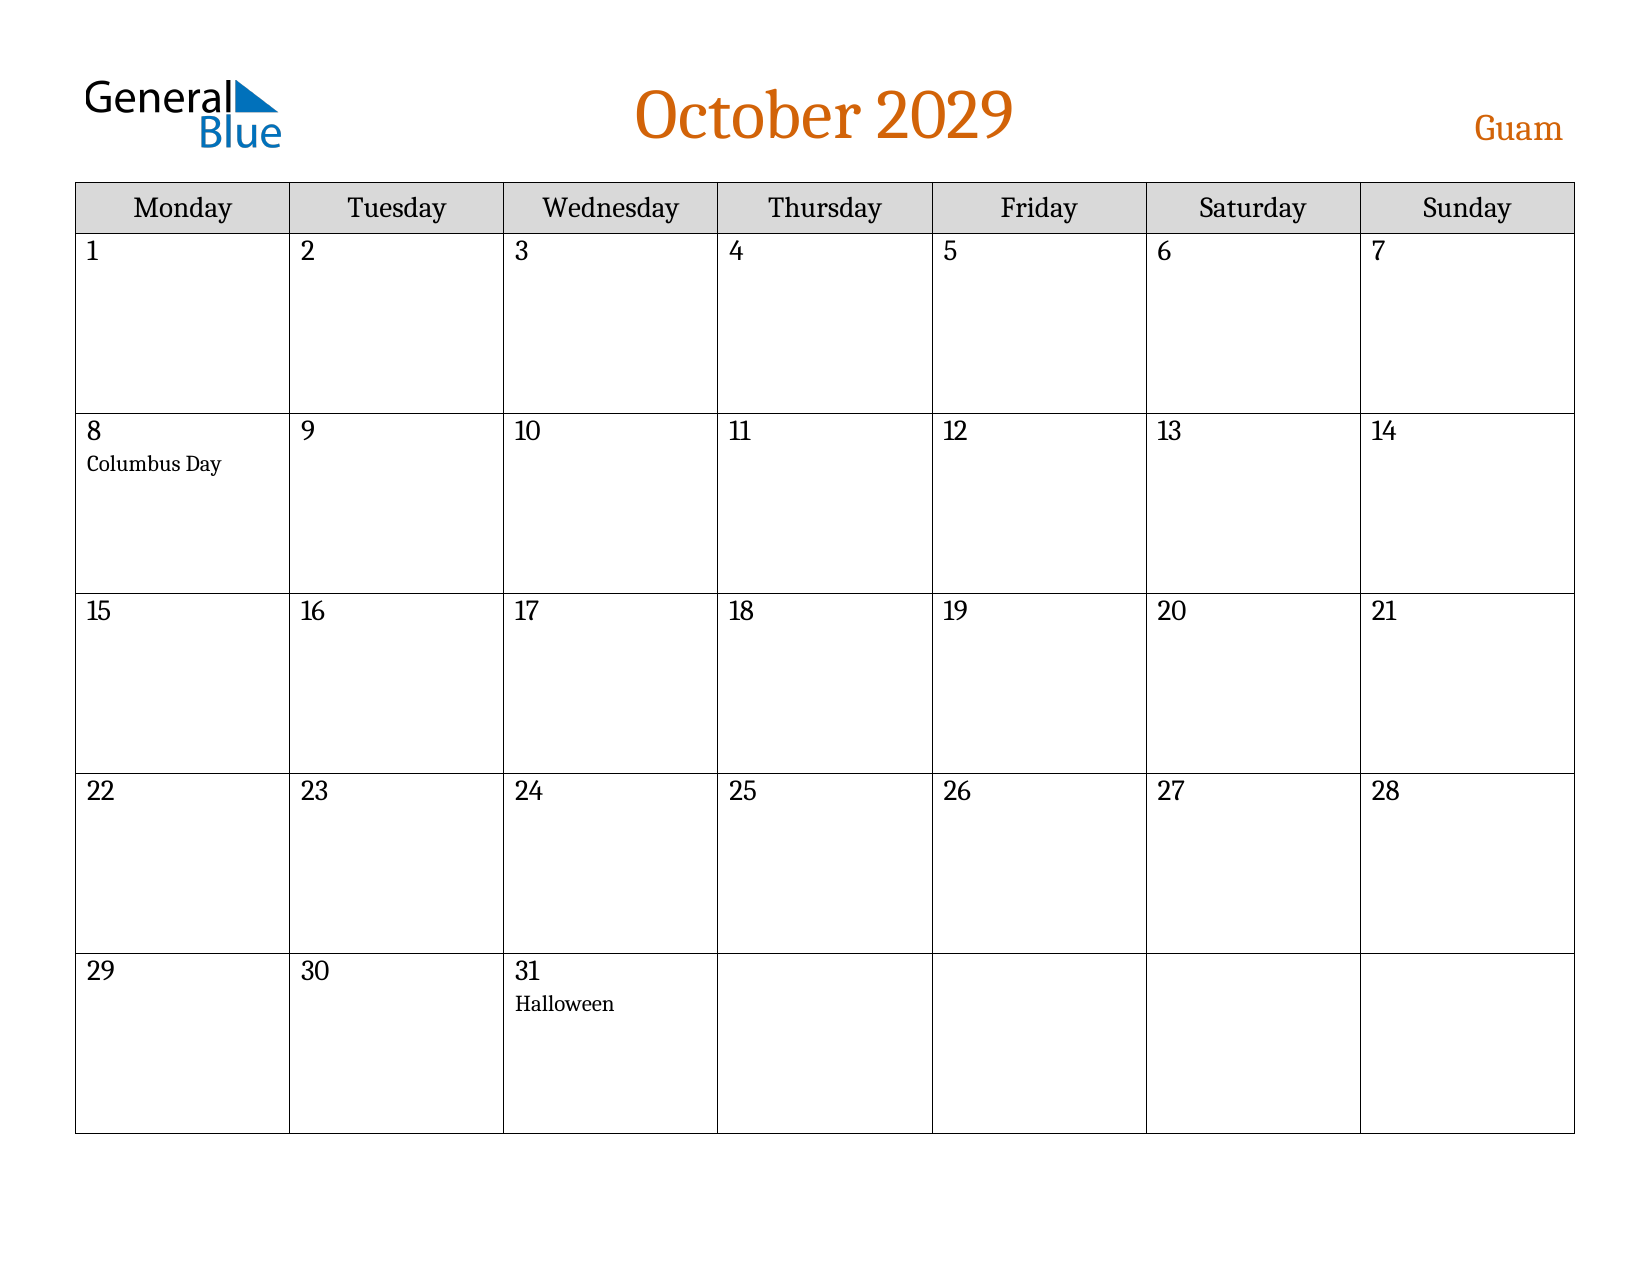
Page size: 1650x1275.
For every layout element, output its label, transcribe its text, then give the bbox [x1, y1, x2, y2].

table_cell [718, 810, 932, 953]
table_header [76, 75, 503, 182]
table_cell Wednesday [504, 183, 717, 233]
table_cell [718, 450, 932, 593]
picture [86, 80, 281, 148]
table_header October 2029 [504, 75, 1146, 182]
table_cell [718, 270, 932, 413]
table_cell [933, 630, 1146, 773]
table_cell [1147, 270, 1360, 413]
table_cell 25 [718, 774, 932, 810]
table_cell 3 [504, 234, 717, 270]
table_cell 17 [504, 594, 717, 630]
table_cell [1361, 954, 1574, 990]
table_cell 20 [1147, 594, 1360, 630]
table_cell [933, 450, 1146, 593]
table_cell [1147, 810, 1360, 953]
table_cell 10 [504, 414, 717, 450]
table_cell 13 [1147, 414, 1360, 450]
table_cell Thursday [718, 183, 932, 233]
table_cell 8 [76, 414, 289, 450]
table_cell [1147, 450, 1360, 593]
table_cell 6 [1147, 234, 1360, 270]
table_cell [1361, 450, 1574, 593]
table_cell 9 [290, 414, 503, 450]
table_cell [76, 990, 289, 1133]
table_cell [1361, 630, 1574, 773]
table_cell [718, 990, 932, 1133]
table_cell 31 [504, 954, 717, 990]
table_cell [1361, 810, 1574, 953]
table_cell Sunday [1361, 183, 1574, 233]
table_cell 15 [76, 594, 289, 630]
table_cell 18 [718, 594, 932, 630]
table_cell 4 [718, 234, 932, 270]
table_cell 7 [1361, 234, 1574, 270]
table_cell [933, 270, 1146, 413]
table_cell 28 [1361, 774, 1574, 810]
table_cell 12 [933, 414, 1146, 450]
table_cell [290, 810, 503, 953]
table_cell Friday [933, 183, 1146, 233]
table_cell [76, 630, 289, 773]
table_cell 27 [1147, 774, 1360, 810]
table_cell [290, 270, 503, 413]
table_cell [504, 810, 717, 953]
table_cell 26 [933, 774, 1146, 810]
table_cell 21 [1361, 594, 1574, 630]
table_cell [1361, 990, 1574, 1133]
table_cell [1147, 630, 1360, 773]
table_cell [290, 450, 503, 593]
table_cell [718, 630, 932, 773]
table_cell [933, 954, 1146, 990]
table_cell 22 [76, 774, 289, 810]
table_cell 30 [290, 954, 503, 990]
table_cell [933, 990, 1146, 1133]
table_cell [1147, 954, 1360, 990]
table_cell 2 [290, 234, 503, 270]
table_cell Halloween [504, 990, 717, 1133]
table_cell Saturday [1147, 183, 1360, 233]
table_cell 24 [504, 774, 717, 810]
table_header Guam [1146, 75, 1574, 182]
table_cell 1 [76, 234, 289, 270]
table_cell 19 [933, 594, 1146, 630]
table_cell Monday [76, 183, 289, 233]
table_cell [76, 270, 289, 413]
table_cell [1361, 270, 1574, 413]
table_cell [933, 810, 1146, 953]
table_cell 11 [718, 414, 932, 450]
table_cell [290, 990, 503, 1133]
table_cell Columbus Day [76, 450, 289, 593]
table_cell [504, 450, 717, 593]
table_cell 14 [1361, 414, 1574, 450]
table_cell [290, 630, 503, 773]
table_cell [718, 954, 932, 990]
table_cell Tuesday [290, 183, 503, 233]
table_cell 16 [290, 594, 503, 630]
table_cell 23 [290, 774, 503, 810]
table_cell [76, 810, 289, 953]
table_cell 5 [933, 234, 1146, 270]
table_cell 29 [76, 954, 289, 990]
table_cell [504, 270, 717, 413]
table_cell [504, 630, 717, 773]
table_cell [1147, 990, 1360, 1133]
